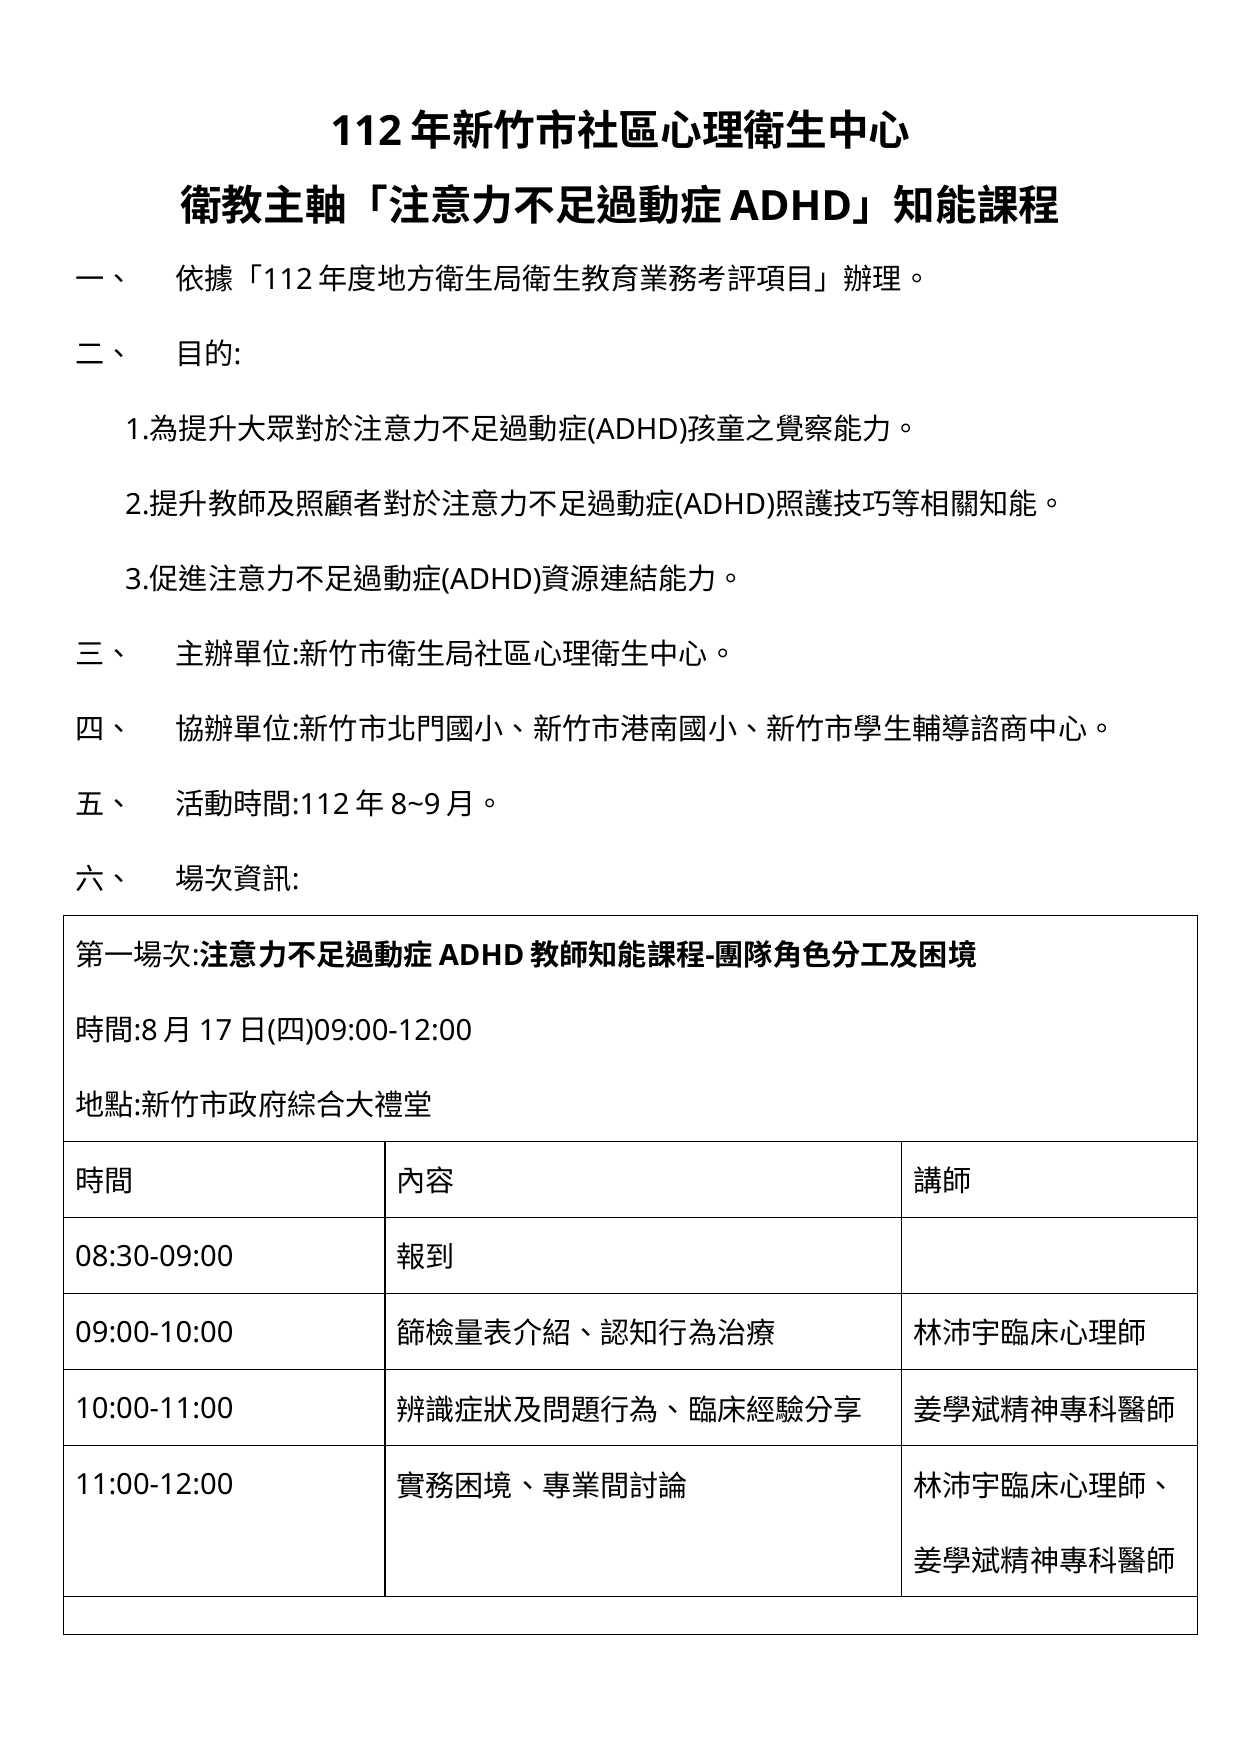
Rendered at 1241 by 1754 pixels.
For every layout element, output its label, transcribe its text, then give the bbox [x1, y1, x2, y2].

table_cell 報到 [386, 1218, 901, 1293]
table_cell 時間 [64, 1142, 384, 1217]
table_cell 篩檢量表介紹、認知行為治療 [386, 1294, 901, 1369]
table_cell 姜學斌精神專科醫師 [902, 1370, 1197, 1445]
table_cell 08:30-09:00 [64, 1218, 384, 1293]
list 協辦單位:新竹市北門國小、新竹市港南國小、新竹市學生輔導諮商中心。 [75, 689, 1165, 764]
list 場次資訊: [75, 839, 1165, 914]
list 2.提升教師及照顧者對於注意力不足過動症(ADHD)照護技巧等相關知能。 [125, 464, 1165, 539]
table_cell [902, 1218, 1197, 1293]
table_cell 辨識症狀及問題行為、臨床經驗分享 [386, 1370, 901, 1445]
table_header 第一場次:注意力不足過動症ADHD教師知能課程-團隊角色分工及困境 時間:8月17日(四)09:00-12:00 地點:新竹市政府綜合大禮堂 [64, 916, 1197, 1141]
list 主辦單位:新竹市衛生局社區心理衛生中心。 [75, 614, 1165, 689]
list 依據「112年度地方衛生局衛生教育業務考評項目」辦理。 [75, 239, 1165, 314]
table_cell 林沛宇臨床心理師、姜學斌精神專科醫師 [902, 1446, 1197, 1596]
table_cell 11:00-12:00 [64, 1446, 384, 1596]
text 衛教主軸「注意力不足過動症ADHD」知能課程 [75, 164, 1165, 239]
list 3.促進注意力不足過動症(ADHD)資源連結能力。 [125, 539, 1165, 614]
text 112年新竹市社區心理衛生中心 [75, 89, 1165, 164]
table_cell 09:00-10:00 [64, 1294, 384, 1369]
table_cell 內容 [386, 1142, 901, 1217]
table_cell 林沛宇臨床心理師 [902, 1294, 1197, 1369]
list 目的: [75, 314, 1165, 389]
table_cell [64, 1597, 1197, 1634]
table_cell 10:00-11:00 [64, 1370, 384, 1445]
table_cell 講師 [902, 1142, 1197, 1217]
list 1.為提升大眾對於注意力不足過動症(ADHD)孩童之覺察能力。 [125, 389, 1165, 464]
table_cell 實務困境、專業間討論 [386, 1446, 901, 1596]
list 活動時間:112年8~9月。 [75, 764, 1165, 839]
